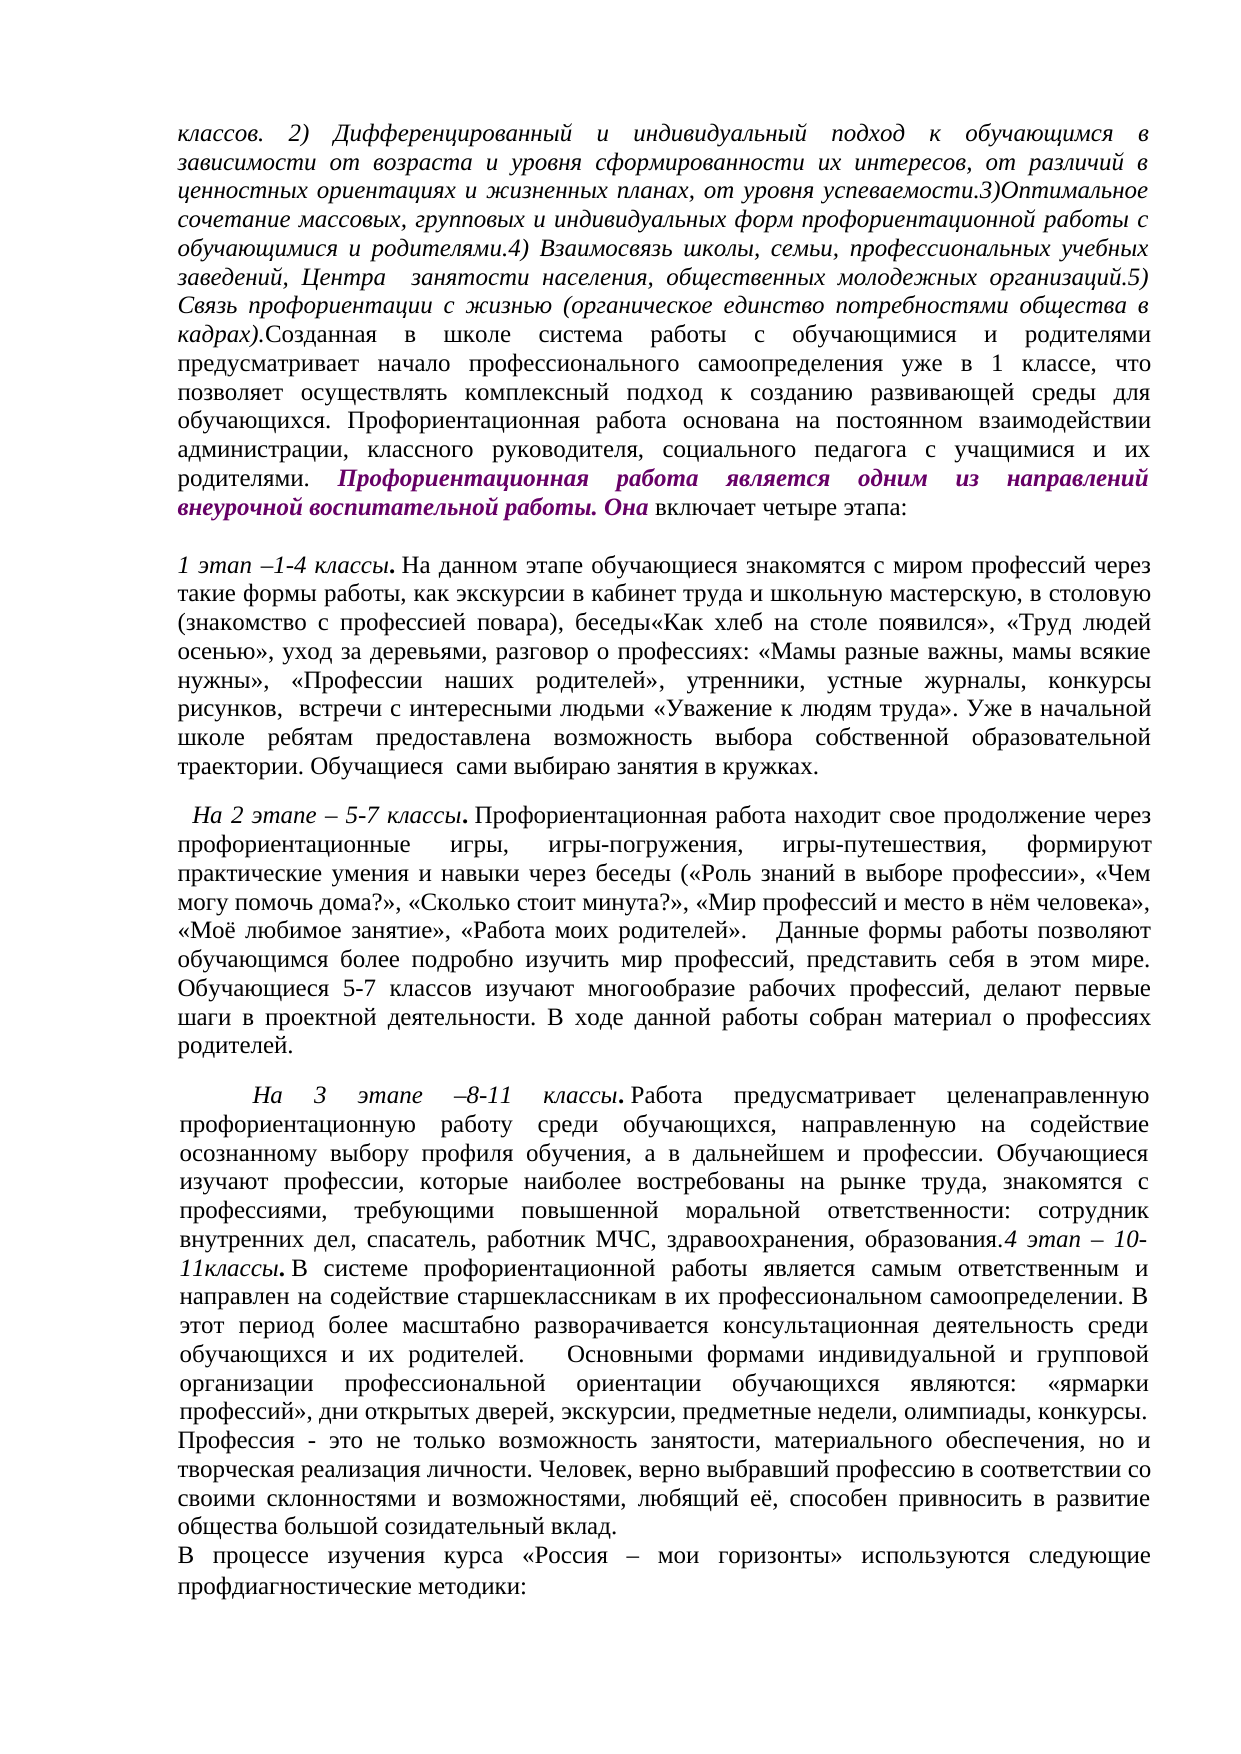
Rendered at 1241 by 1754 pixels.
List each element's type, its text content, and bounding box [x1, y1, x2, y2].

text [177, 118, 1152, 521]
text На 3 этапе –8-11 классы. Работа предусматривает целенаправленную профориентационную работу среди обучающихся, направленную на содействие осознанному выбору профиля обучения, а в дальнейшем и профессии. Обучающиеся изучают профессии, которые наиболее востребованы на рынке труда, знакомятся с профессиями, требующими повышенной моральной ответственности: сотрудник внутренних дел, спасатель, работник МЧС, здравоохранения, образования.4 этап – 10-11классы. В системе профориентационной работы является самым ответственным и направлен на содействие старшеклассникам в их профессиональном самоопределении. В этот период более масштабно разворачивается консультационная деятельность среди обучающихся и их родителей. Основными формами индивидуальной и групповой организации профессиональной ориентации обучающихся являются: «ярмарки профессий», дни открытых дверей, экскурсии, предметные недели, олимпиады, конкурсы. [179, 1080, 1149, 1425]
text На 2 этапе – 5-7 классы. Профориентационная работа находит свое продолжение через профориентационные игры, игры-погружения, игры-путешествия, формируют практические умения и навыки через беседы («Роль знаний в выборе профессии», «Чем могу помочь дома?», «Сколько стоит минута?», «Мир профессий и место в нём человека», «Моё любимое занятие», «Работа моих родителей». Данные формы работы позволяют обучающимся более подробно изучить мир профессий, представить себя в этом мире. Обучающиеся 5-7 классов изучают многообразие рабочих профессий, делают первые шаги в проектной деятельности. В ходе данной работы собран материал о профессиях родителей. [177, 801, 1152, 1059]
text Профессия - это не только возможность занятости, материального обеспечения, но и творческая реализация личности. Человек, верно выбравший профессию в соответствии со своими склонностями и возможностями, любящий её, способен привносить в развитие общества большой созидательный вклад. [177, 1425, 1152, 1540]
text В процессе изучения курса «Россия – мои горизонты» используются следующие профдиагностические методики: [177, 1540, 1152, 1600]
text 1 этап –1-4 классы. На данном этапе обучающиеся знакомятся с миром профессий через такие формы работы, как экскурсии в кабинет труда и школьную мастерскую, в столовую (знакомство с профессией повара), беседы«Как хлеб на столе появился», «Труд людей осенью», уход за деревьями, разговор о профессиях: «Мамы разные важны, мамы всякие нужны», «Профессии наших родителей», утренники, устные журналы, конкурсы рисунков, встречи с интересными людьми «Уважение к людям труда». Уже в начальной школе ребятам предоставлена возможность выбора собственной образовательной траектории. Обучащиеся сами выбираю занятия в кружках. [177, 550, 1152, 780]
